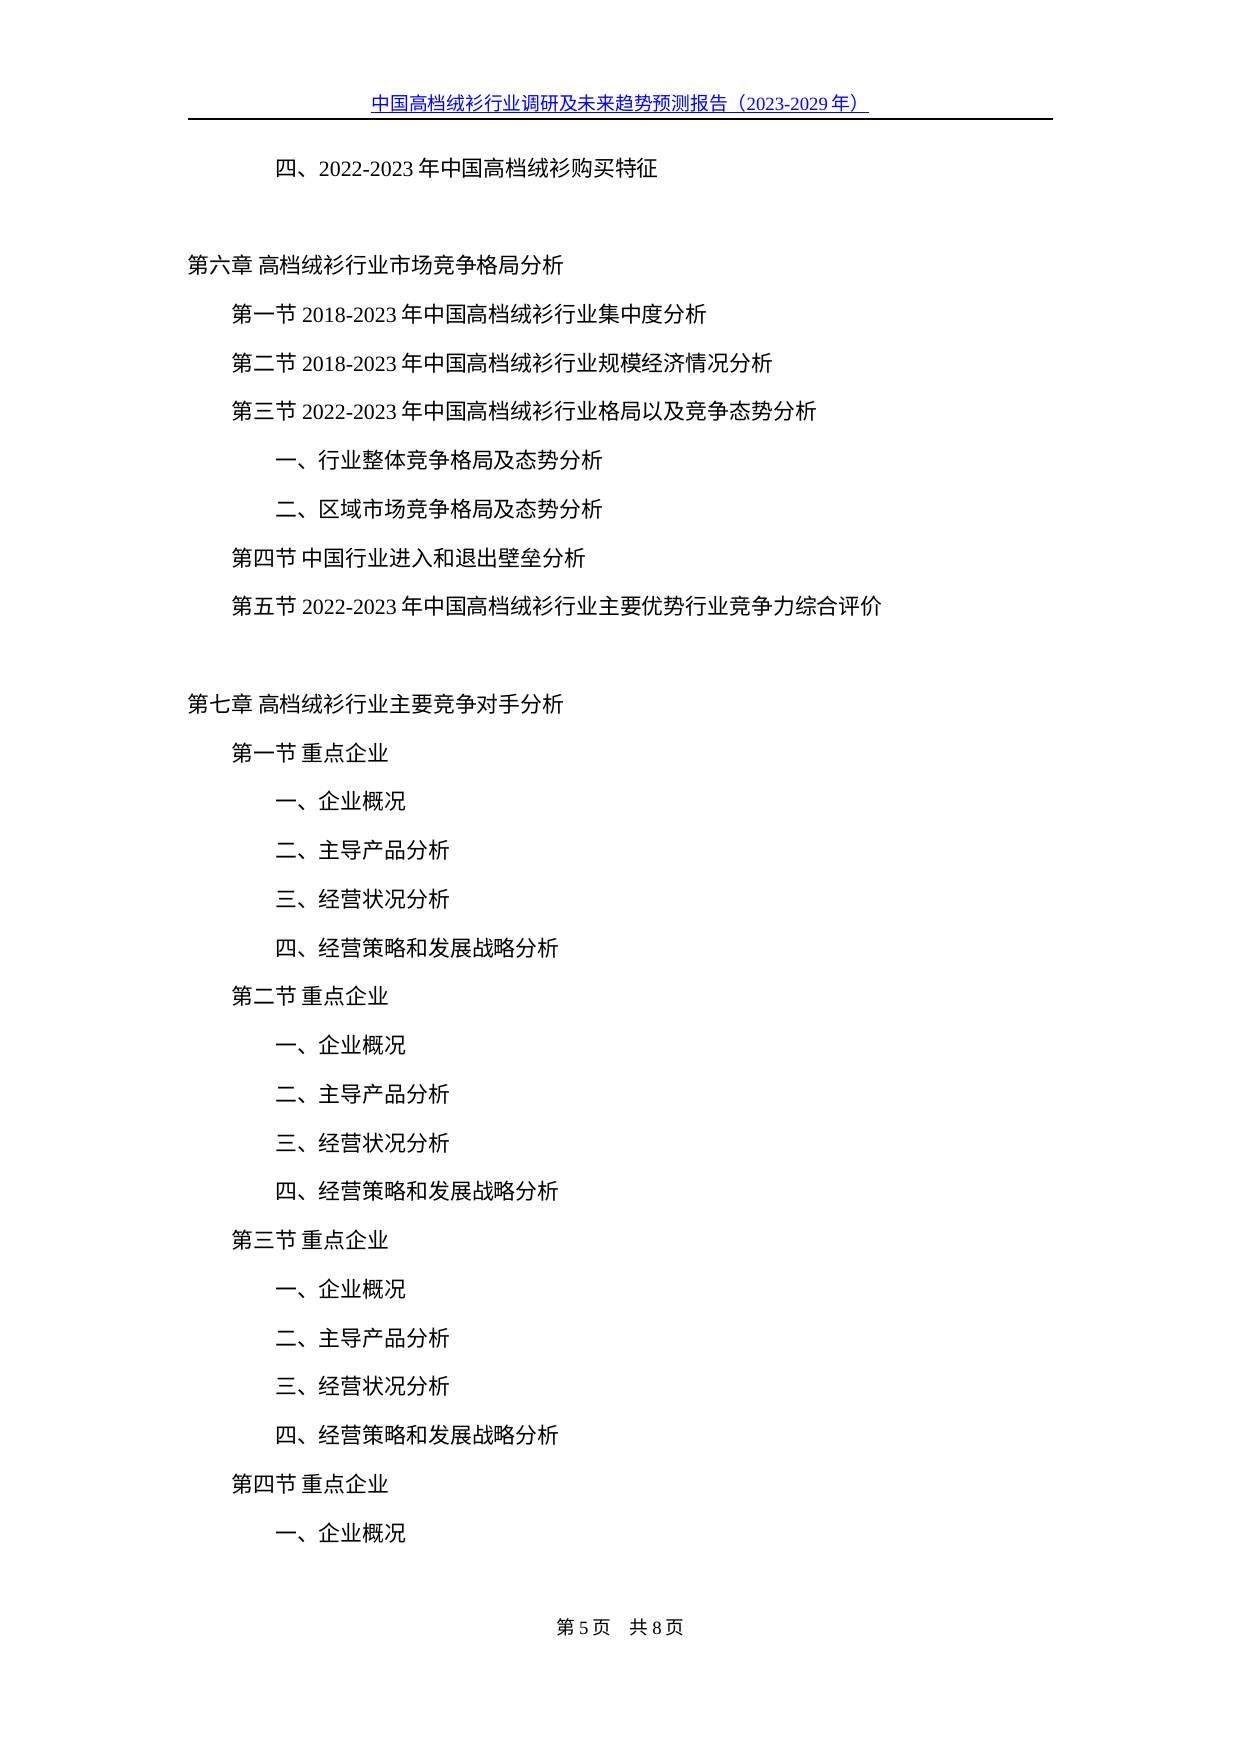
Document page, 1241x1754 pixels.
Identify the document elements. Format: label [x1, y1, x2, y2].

text [187, 150, 1053, 1548]
